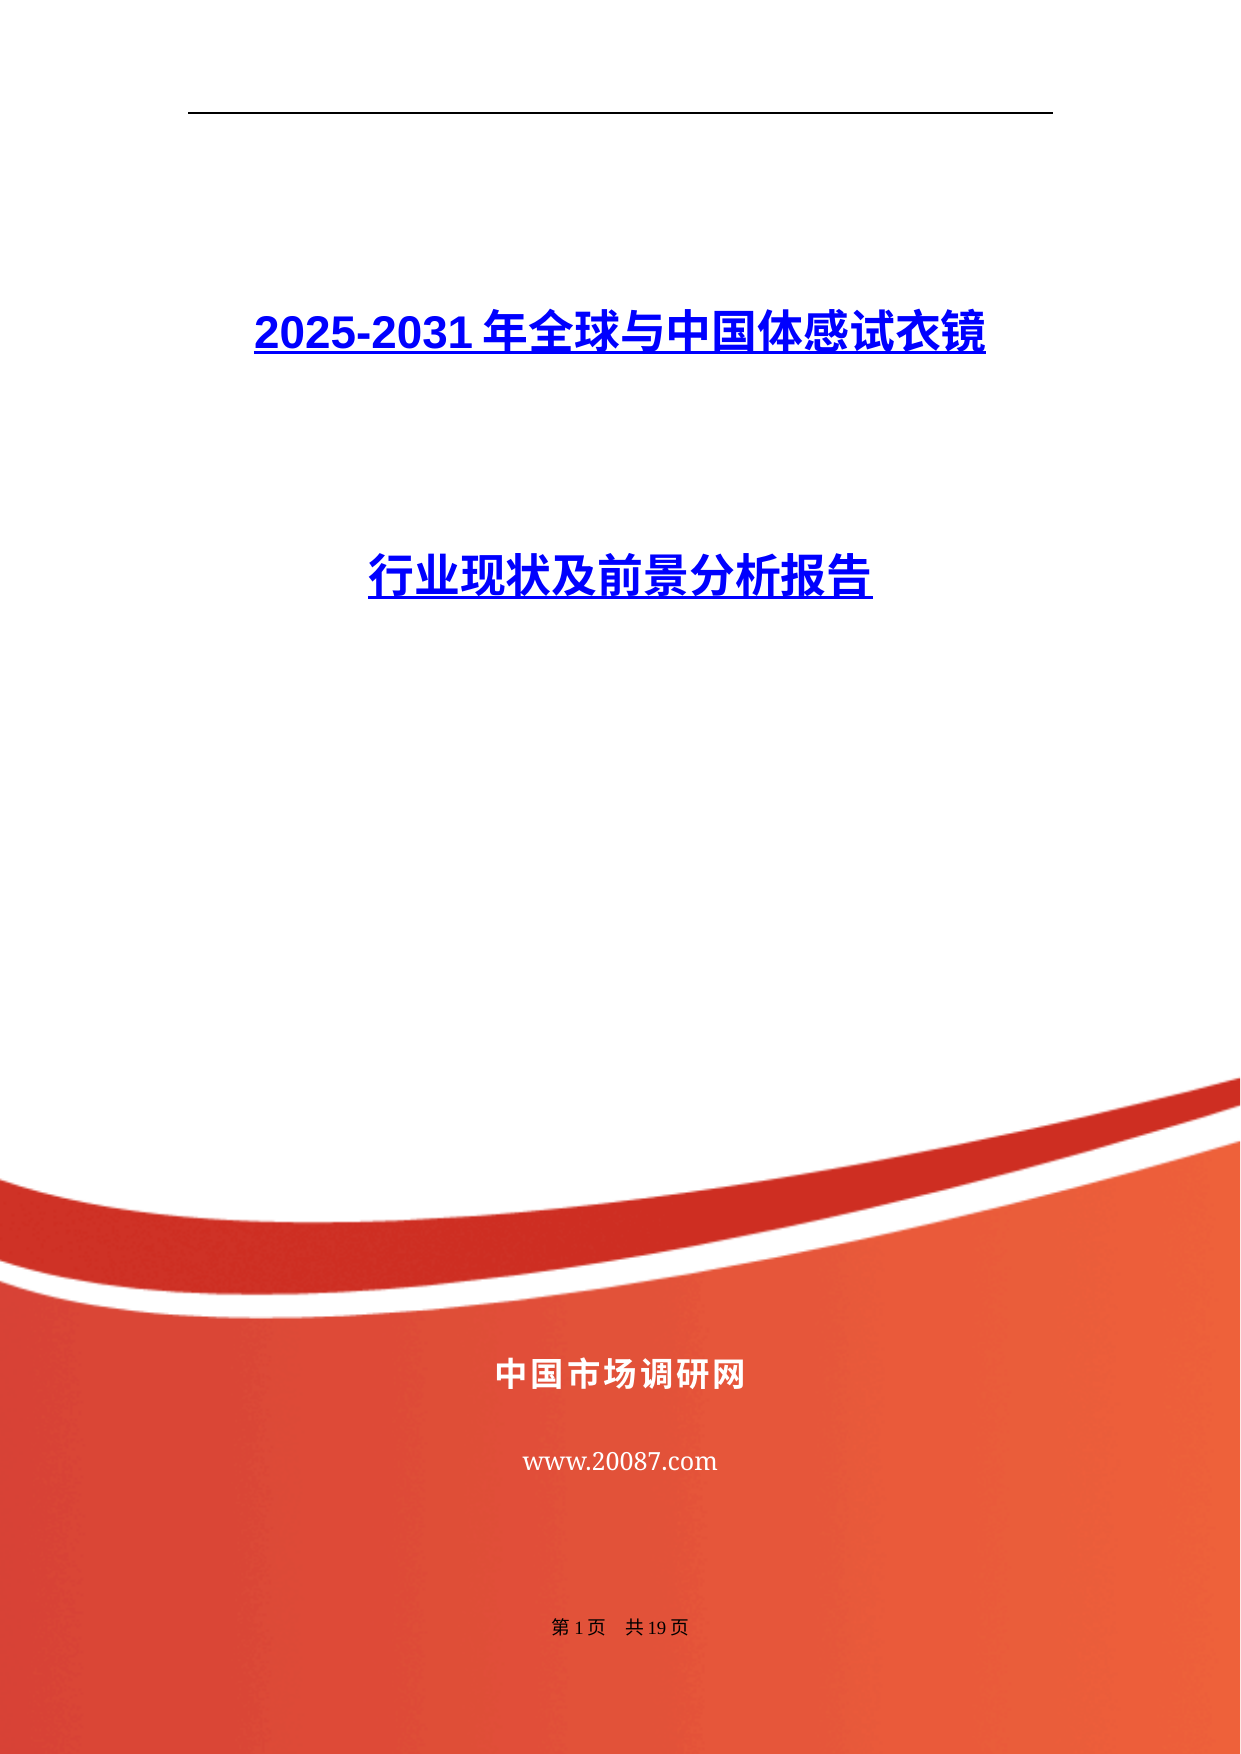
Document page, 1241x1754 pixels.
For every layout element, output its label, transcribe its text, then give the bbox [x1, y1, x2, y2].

subtitle 中国市场调研网 [187, 1339, 1053, 1404]
table_header 2025-2031年全球与中国体感试衣镜行业现状及前景分析报告 [188, 207, 1053, 773]
picture [0, 1006, 1241, 1754]
text www.20087.com [187, 1428, 1053, 1493]
